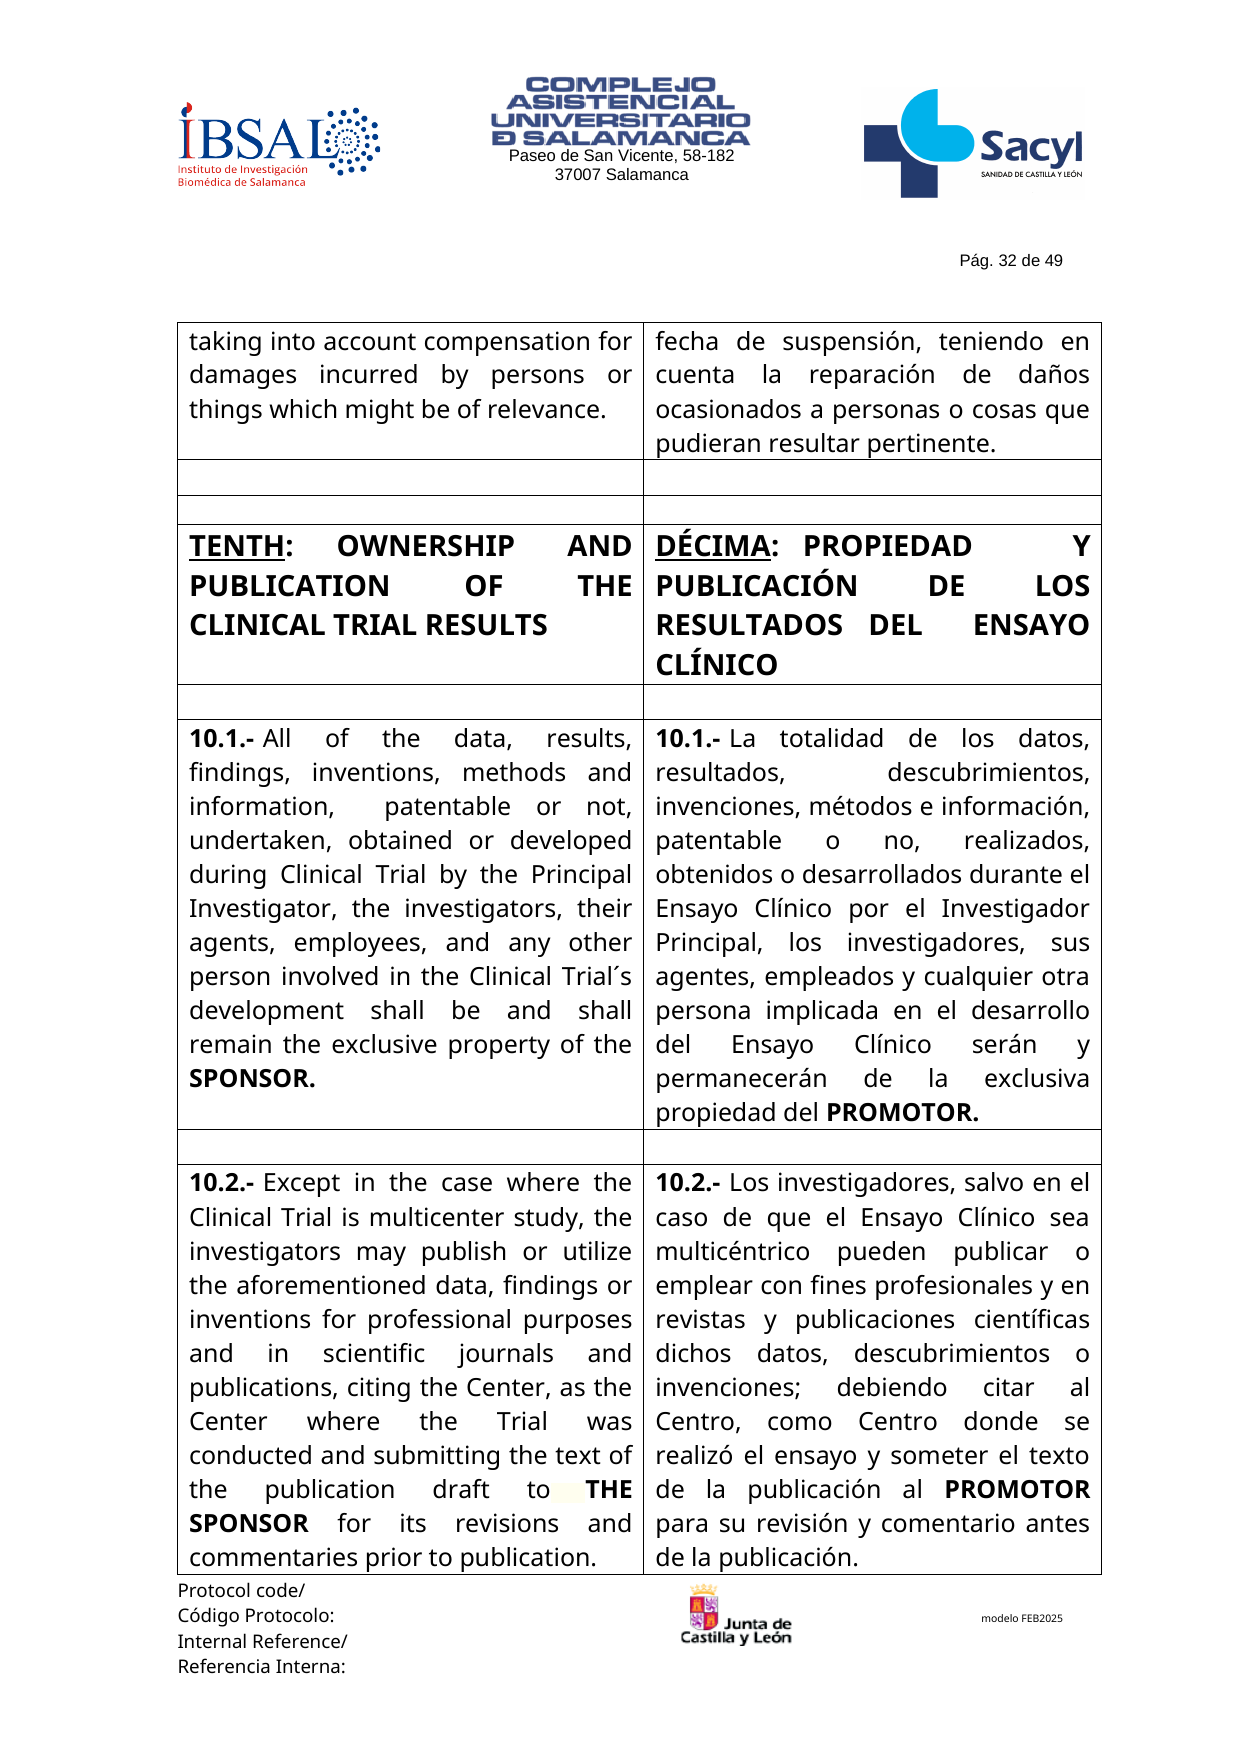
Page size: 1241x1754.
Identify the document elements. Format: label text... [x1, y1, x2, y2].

table_cell 10.2.- Los investigadores, salvo en el caso de que el Ensayo Clínico sea multicéntrico pueden publicar o emplear con fines profesionales y en revistas y publicaciones científicas dichos datos, descubrimientos o invenciones; debiendo citar al Centro, como Centro donde se realizó el ensayo y someter el texto de la publicación al PROMOTOR para su revisión y comentario antes de la publicación. [644, 1165, 1101, 1574]
table_cell 10.1.- La totalidad de los datos, resultados, descubrimientos, invenciones, métodos e información, patentable o no, realizados, obtenidos o desarrollados durante el Ensayo Clínico por el Investigador Principal, los investigadores, sus agentes, empleados y cualquier otra persona implicada en el desarrollo del Ensayo Clínico serán y permanecerán de la exclusiva propiedad del PROMOTOR. [644, 720, 1101, 1129]
table_cell [644, 685, 1101, 719]
table_cell 10.2.- Except in the case where the Clinical Trial is multicenter study, the investigators may publish or utilize the aforementioned data, findings or inventions for professional purposes and in scientific journals and publications, citing the Center, as the Center where the Trial was conducted and submitting the text of the publication draft to THE SPONSOR for its revisions and commentaries prior to publication. [178, 1165, 643, 1574]
picture [490, 75, 753, 146]
table_cell [178, 685, 643, 719]
table_cell [644, 496, 1101, 524]
table_cell [644, 460, 1101, 494]
picture [861, 87, 1086, 200]
table_cell DÉCIMA: PROPIEDAD Y PUBLICACIÓN DE LOS RESULTADOS DEL ENSAYO CLÍNICO [644, 525, 1101, 684]
table_cell [178, 1130, 643, 1164]
table_cell [178, 460, 643, 494]
picture [667, 1577, 810, 1646]
table_cell 10.1.- All of the data, results, findings, inventions, methods and information, patentable or not, undertaken, obtained or developed during Clinical Trial by the Principal Investigator, the investigators, their agents, employees, and any other person involved in the Clinical Trial´s development shall be and shall remain the exclusive property of the SPONSOR. [178, 720, 643, 1129]
picture [178, 102, 381, 186]
table_cell [644, 1130, 1101, 1164]
table_cell TENTH: OWNERSHIP AND PUBLICATION OF THE CLINICAL TRIAL RESULTS [178, 525, 643, 684]
table_cell [178, 496, 643, 524]
